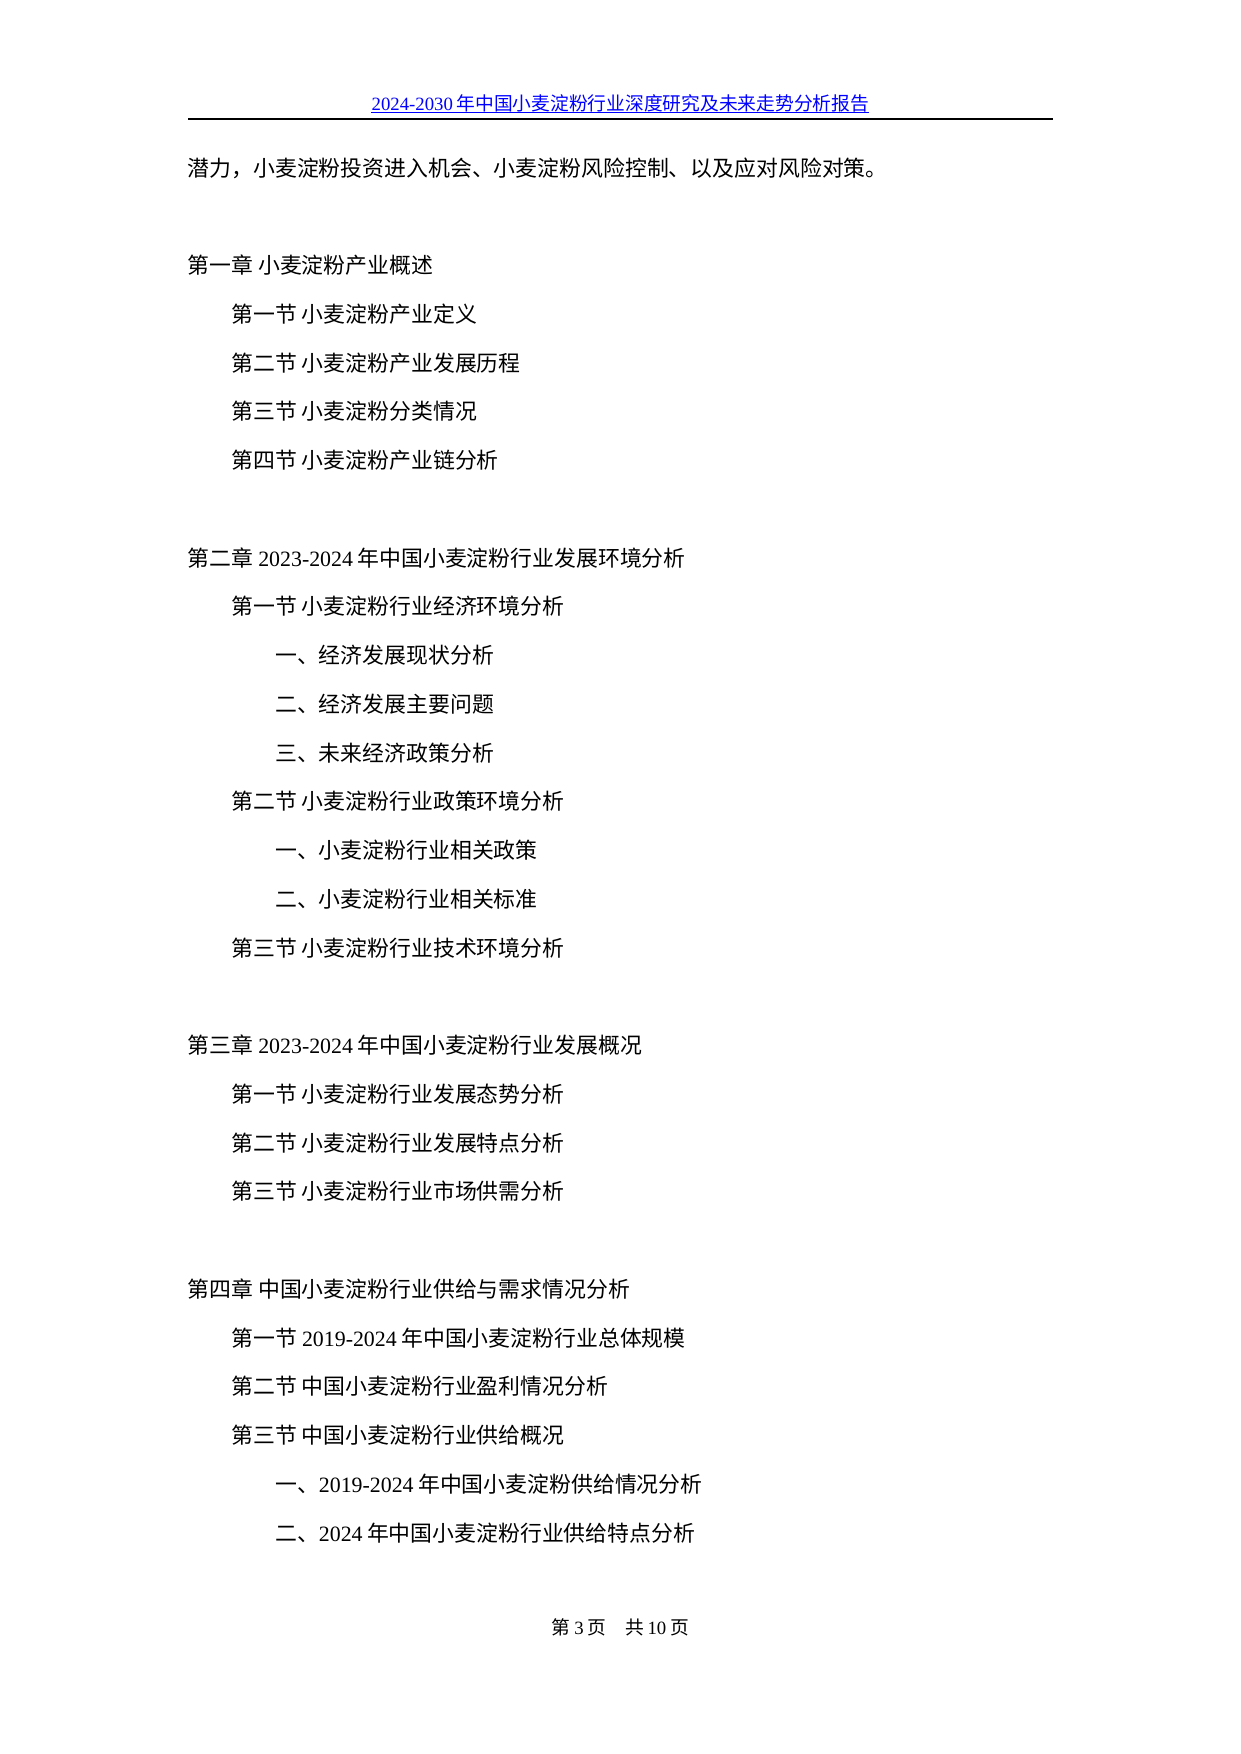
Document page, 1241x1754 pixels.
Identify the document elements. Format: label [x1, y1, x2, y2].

text [187, 150, 1053, 1548]
